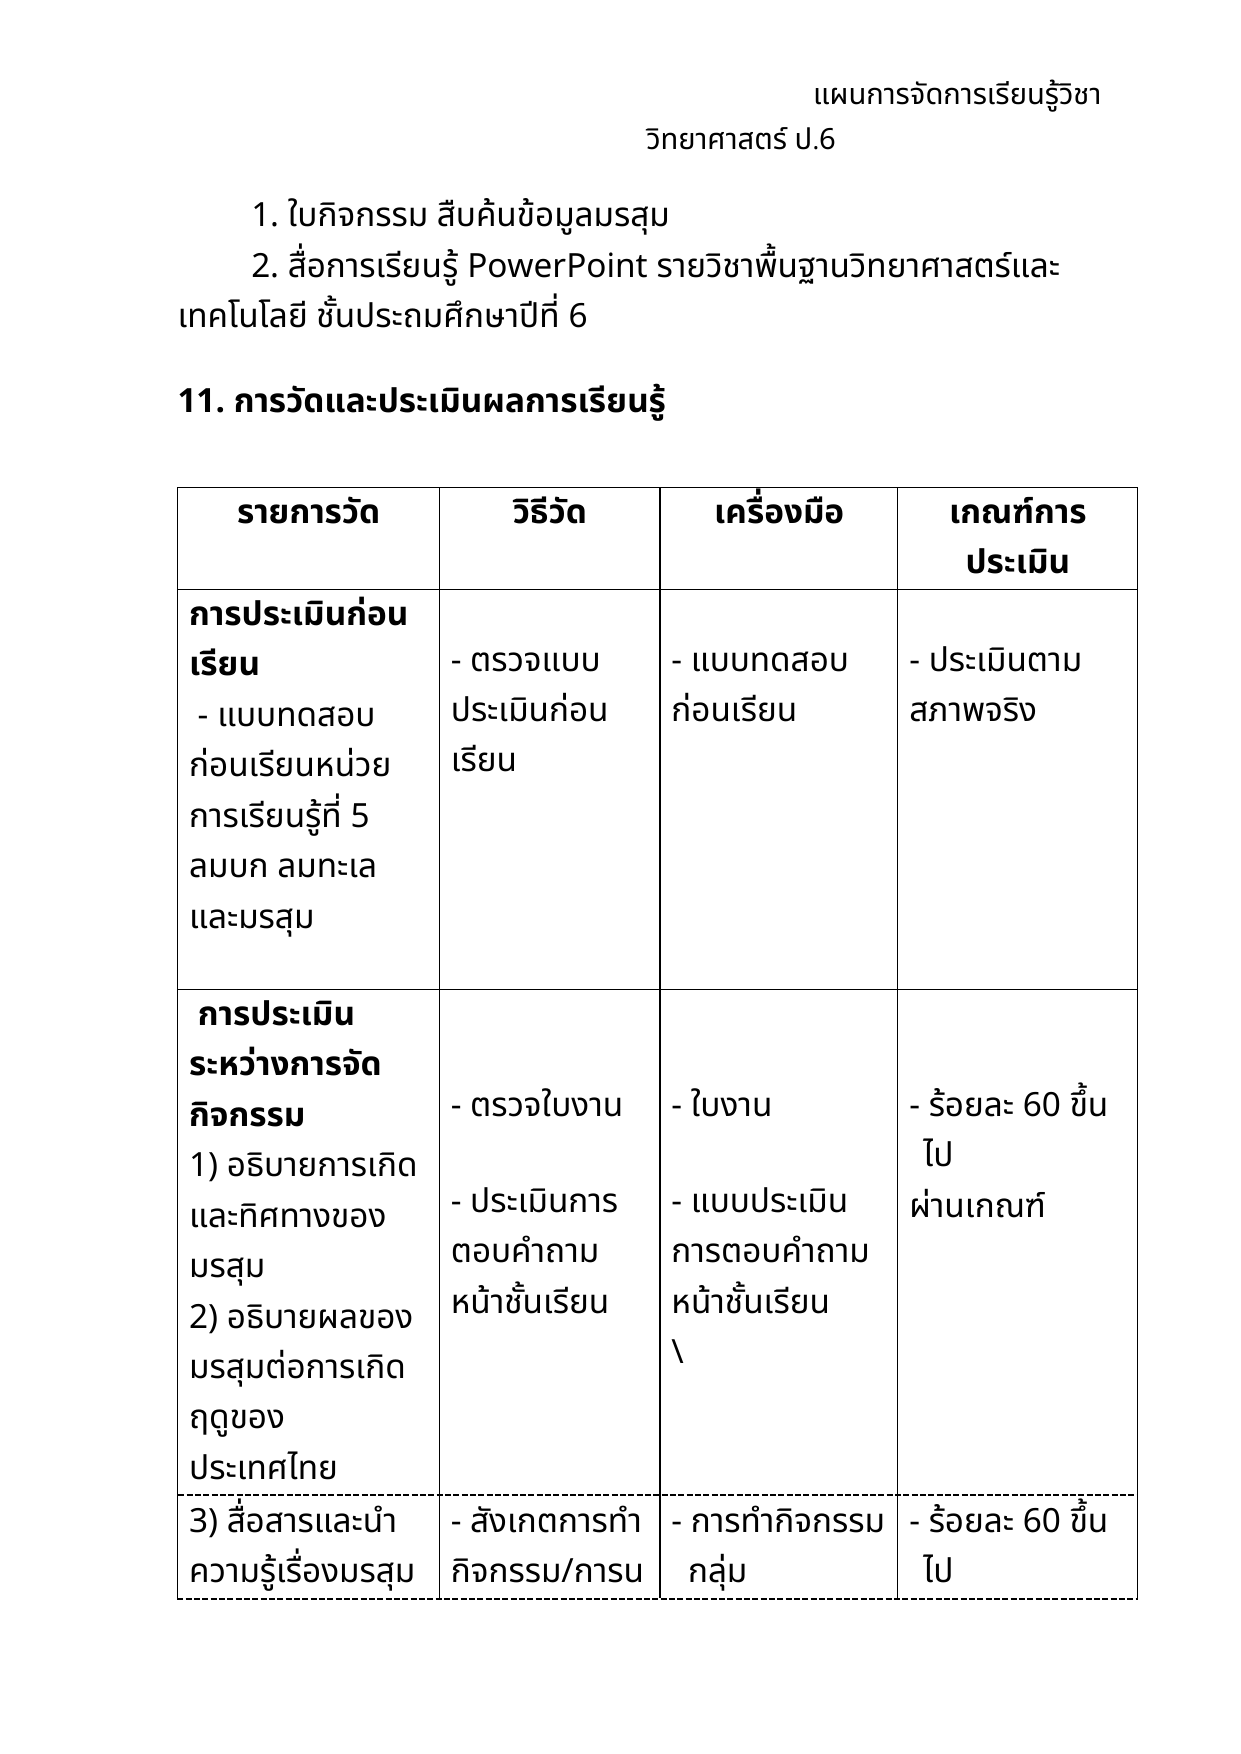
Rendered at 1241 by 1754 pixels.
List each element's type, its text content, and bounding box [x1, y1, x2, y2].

table_cell - ใบงาน - แบบประเมินการตอบคำถามหน้าชั้นเรียน \ [661, 990, 897, 1494]
text 1. ใบกิจกรรม สืบค้นข้อมูลมรสุม [177, 191, 1137, 242]
text 11. การวัดและประเมินผลการเรียนรู้ [177, 377, 1137, 427]
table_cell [440, 1494, 659, 1598]
table_cell - แบบทดสอบก่อนเรียน [661, 590, 897, 989]
table_cell - ร้อยละ 60 ขึ้นไป ผ่านเกณฑ์ [898, 990, 1137, 1494]
table_cell - ประเมินตามสภาพจริง [898, 590, 1137, 989]
table_header รายการวัด [178, 488, 439, 589]
table_cell - ตรวจแบบประเมินก่อนเรียน [440, 590, 659, 989]
table_cell - ตรวจใบงาน - ประเมินการตอบคำถามหน้าชั้นเรียน [440, 990, 659, 1494]
table_cell การประเมินก่อนเรียน - แบบทดสอบก่อนเรียนหน่วยการเรียนรู้ที่ 5 ลมบก ลมทะเล และมรสุม [178, 590, 439, 989]
table_header เกณฑ์การประเมิน [898, 488, 1137, 589]
table_header เครื่องมือ [661, 488, 897, 589]
table_header วิธีวัด [440, 488, 659, 589]
table_cell - การทำกิจกรรมกลุ่ม [661, 1494, 897, 1598]
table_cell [898, 1494, 1137, 1598]
table_cell การประเมินระหว่างการจัดกิจกรรม 1) อธิบายการเกิดและทิศทางของมรสุม 2) อธิบายผลของมรสุมต่อการเกิดฤดูของประเทศไทย [178, 990, 439, 1494]
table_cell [178, 1494, 439, 1598]
text 2. สื่อการเรียนรู้ PowerPoint รายวิชาพื้นฐานวิทยาศาสตร์และเทคโนโลยี ชั้นประถมศึกษาปีที่ 6 [177, 242, 1137, 343]
